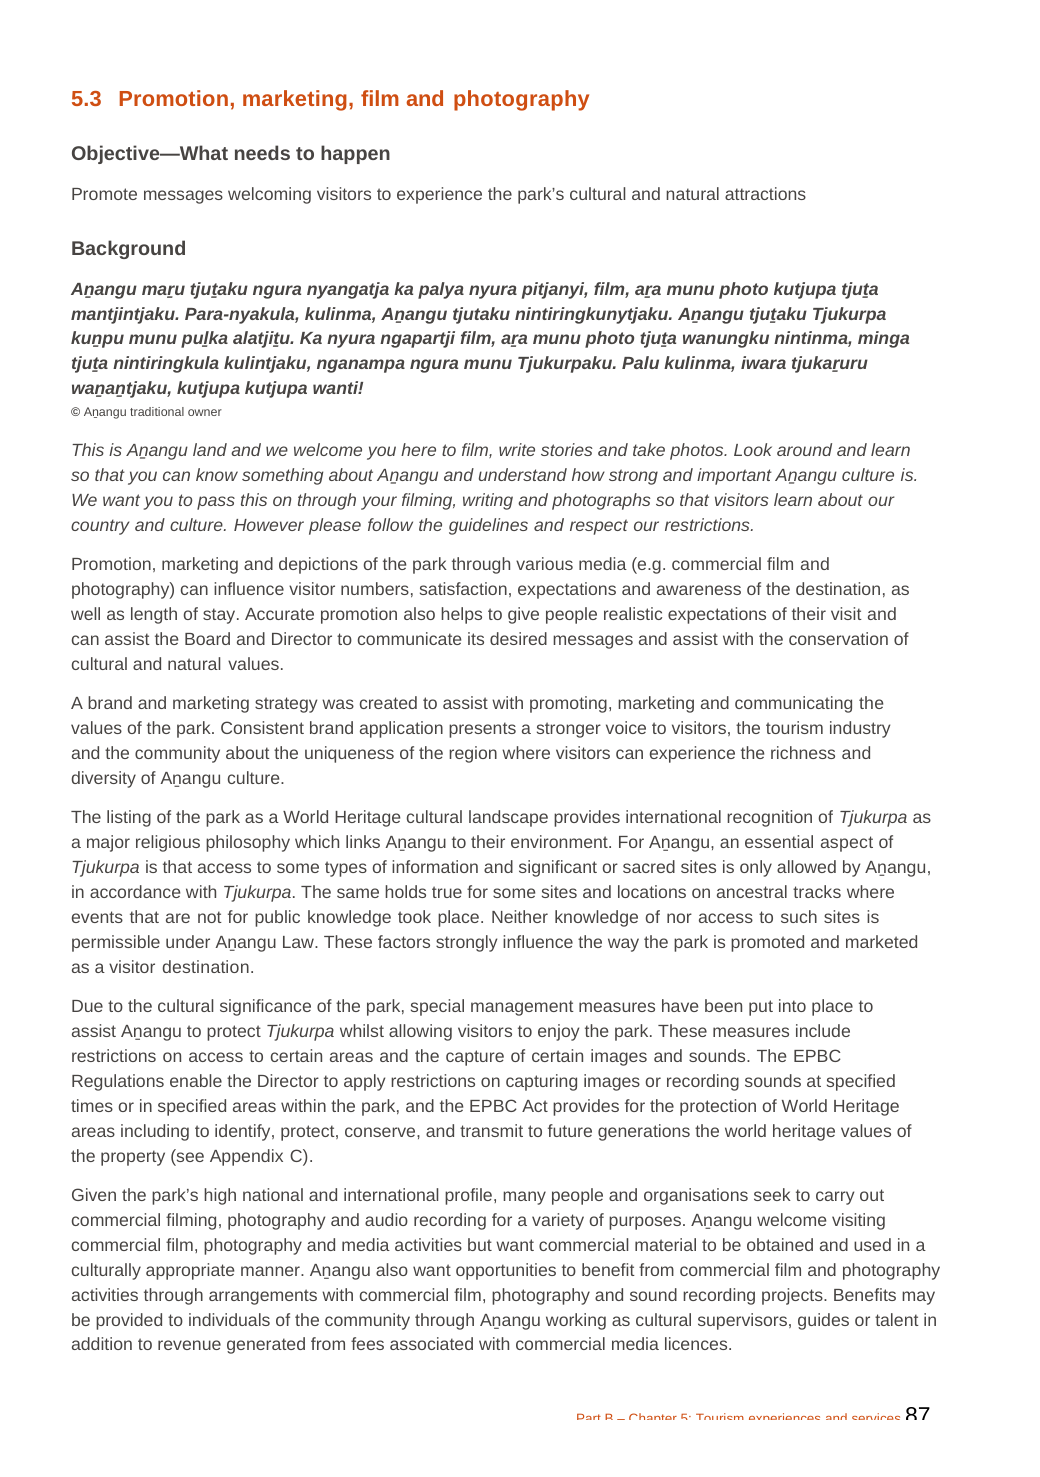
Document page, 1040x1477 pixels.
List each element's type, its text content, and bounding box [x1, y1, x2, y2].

text Background [71, 237, 991, 259]
text permissible under Aṉangu Law. These factors strongly influence the way the park is promoted and marketed as a visitor destination. [71, 932, 929, 977]
text Given the park’s high national and international profile, many people and organisations seek to carry out commercial filming, photography and audio recording for a variety of purposes. Aṉangu welcome visiting commercial film, photography and media activities but want commercial material to be obtained and used in a culturally appropriate manner. Aṉangu also want opportunities to benefit from commercial film and photography activities through arrangements with commercial film, photography and sound recording projects. Benefits may be provided to individuals of the community through Aṉangu working as cultural supervisors, guides or talent in addition to revenue generated from fees associated with commercial media licences. [71, 1185, 945, 1354]
text © Aṉangu traditional owner [71, 405, 991, 419]
text A brand and marketing strategy was created to assist with promoting, marketing and communicating the values of the park. Consistent brand application presents a stronger voice to visitors, the tourism industry and the community about the uniqueness of the region where visitors can experience the richness and diversity of Aṉangu culture. [71, 693, 901, 788]
text Promote messages welcoming visitors to experience the park’s cultural and natural attractions [71, 184, 991, 204]
text This is Aṉangu land and we welcome you here to film, write stories and take photos. Look around and learn so that you can know something about Aṉangu and understand how strong and important Aṉangu culture is. We want you to pass this on through your filming, writing and photographs so that visitors learn about our country and culture. However please follow the guidelines and respect our restrictions. [71, 440, 929, 535]
text Due to the cultural significance of the park, special management measures have been put into place to assist Aṉangu to protect Tjukurpa whilst allowing visitors to enjoy the park. These measures include restrictions on access to certain areas and the capture of certain images and sounds. The EPBC [71, 996, 897, 1066]
text The listing of the park as a World Heritage cultural landscape provides international recognition of Tjukurpa as a major religious philosophy which links Aṉangu to their environment. For Aṉangu, an essential aspect of Tjukurpa is that access to some types of information and significant or sacred sites is only allowed by Aṉangu, in accordance with Tjukurpa. The same holds true for some sites and locations on ancestral tracks where events that are not for public knowledge took place. Neither knowledge of nor access to such sites is [71, 807, 939, 927]
text Objective—What needs to happen [71, 142, 991, 165]
text Regulations enable the Director to apply restrictions on capturing images or recording sounds at specified times or in specified areas within the park, and the EPBC Act provides for the protection of World Heritage areas including to identify, protect, conserve, and transmit to future generations the world heritage values of the property (see Appendix C). [71, 1071, 929, 1166]
list Promotion, marketing, film and photography [71, 86, 991, 111]
text Promotion, marketing and depictions of the park through various media (e.g. commercial film and photography) can influence visitor numbers, satisfaction, expectations and awareness of the destination, as well as length of stay. Accurate promotion also helps to give people realistic expectations of their visit and can assist the Board and Director to communicate its desired messages and assist with the conservation of cultural and natural values. [71, 554, 916, 674]
subtitle Aṉangu maṟu tjuṯaku ngura nyangatja ka palya nyura pitjanyi, film, aṟa munu photo kutjupa tjuṯa mantjintjaku. Para-nyakula, kulinma, Aṉangu tjutaku nintiringkunytjaku. Aṉangu tjuṯaku Tjukurpa kuṉpu munu puḻka alatjiṯu. Ka nyura ngapartji film, aṟa munu photo tjuṯa wanungku nintinma, minga tjuṯa nintiringkula kulintjaku, nganampa ngura munu Tjukurpaku. Palu kulinma, iwara tjukaṟuru waṉaṉtjaku, kutjupa kutjupa wanti! [71, 278, 929, 398]
